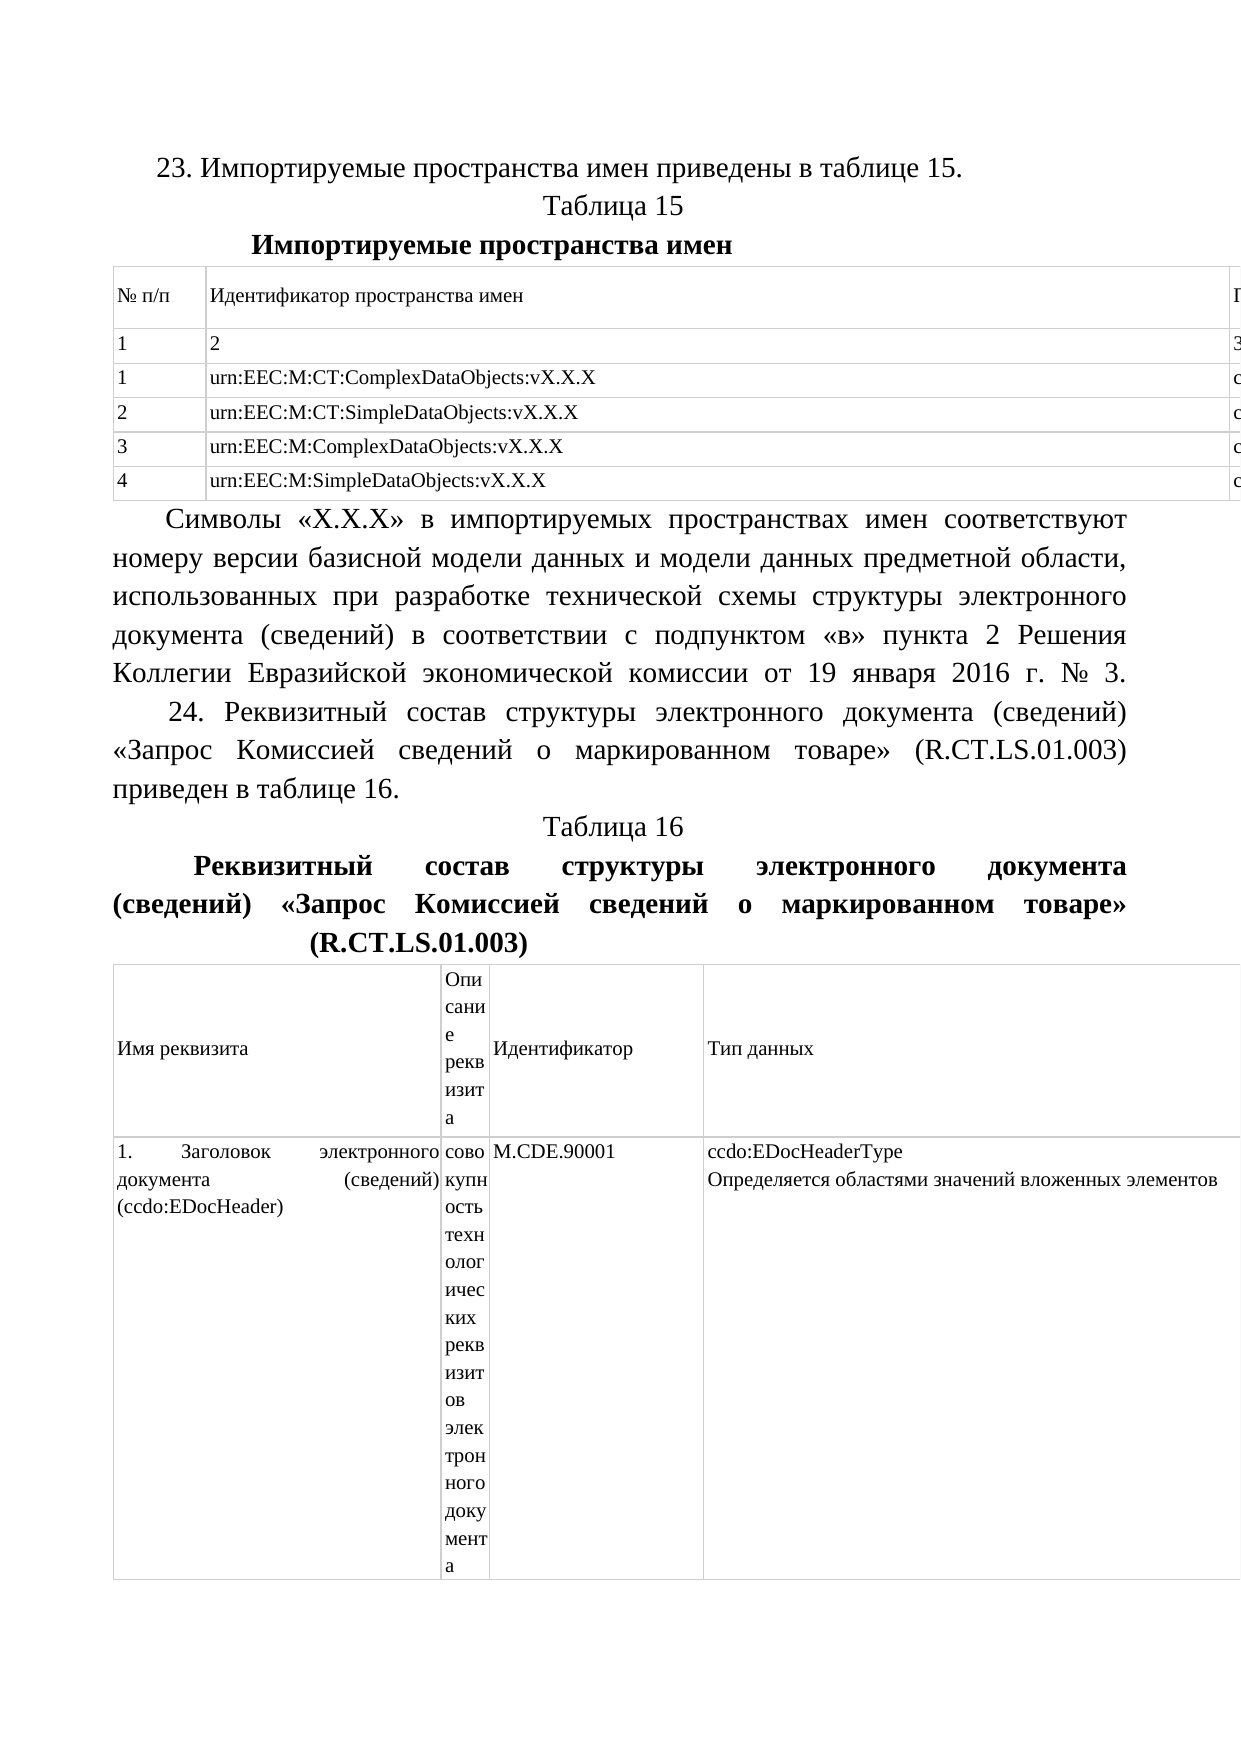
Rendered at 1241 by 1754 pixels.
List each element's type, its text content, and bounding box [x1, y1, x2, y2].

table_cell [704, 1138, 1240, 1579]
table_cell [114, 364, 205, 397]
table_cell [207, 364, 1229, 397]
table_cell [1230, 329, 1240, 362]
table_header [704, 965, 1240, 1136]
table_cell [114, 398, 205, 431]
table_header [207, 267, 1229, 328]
text Таблица 16 [112, 809, 1128, 843]
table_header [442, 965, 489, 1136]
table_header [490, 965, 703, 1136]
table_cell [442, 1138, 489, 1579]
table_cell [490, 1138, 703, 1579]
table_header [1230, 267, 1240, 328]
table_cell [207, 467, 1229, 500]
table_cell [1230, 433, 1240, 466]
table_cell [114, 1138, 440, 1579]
text 23. Импортируемые пространства имен приведены в таблице 15. [112, 150, 1128, 183]
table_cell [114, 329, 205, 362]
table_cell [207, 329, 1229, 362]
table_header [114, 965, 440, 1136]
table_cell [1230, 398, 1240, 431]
text Символы «X.X.X» в импортируемых пространствах имен соответствуют номеру версии базисной модели данных и модели данных предметной области, использованных при разработке технической схемы структуры электронного документа (сведений) в соответствии с подпунктом «в» пункта 2 Решения Коллегии Евразийской экономической комиссии от 19 января 2016 г. № 3. 24. Реквизитный состав структуры электронного документа (сведений) «Запрос Комиссией сведений о маркированном товаре» (R.CT.LS.01.003) приведен в таблице 16. [112, 501, 1128, 804]
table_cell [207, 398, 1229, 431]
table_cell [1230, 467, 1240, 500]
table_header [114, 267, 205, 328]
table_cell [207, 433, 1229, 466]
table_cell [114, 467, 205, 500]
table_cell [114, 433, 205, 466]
text Реквизитный состав структуры электронного документа (сведений) «Запрос Комиссией сведений о маркированном товаре» (R.CT.LS.01.003) [112, 848, 1128, 959]
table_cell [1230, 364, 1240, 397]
text Таблица 15 [112, 188, 1128, 222]
text Импортируемые пространства имен [112, 227, 1128, 261]
